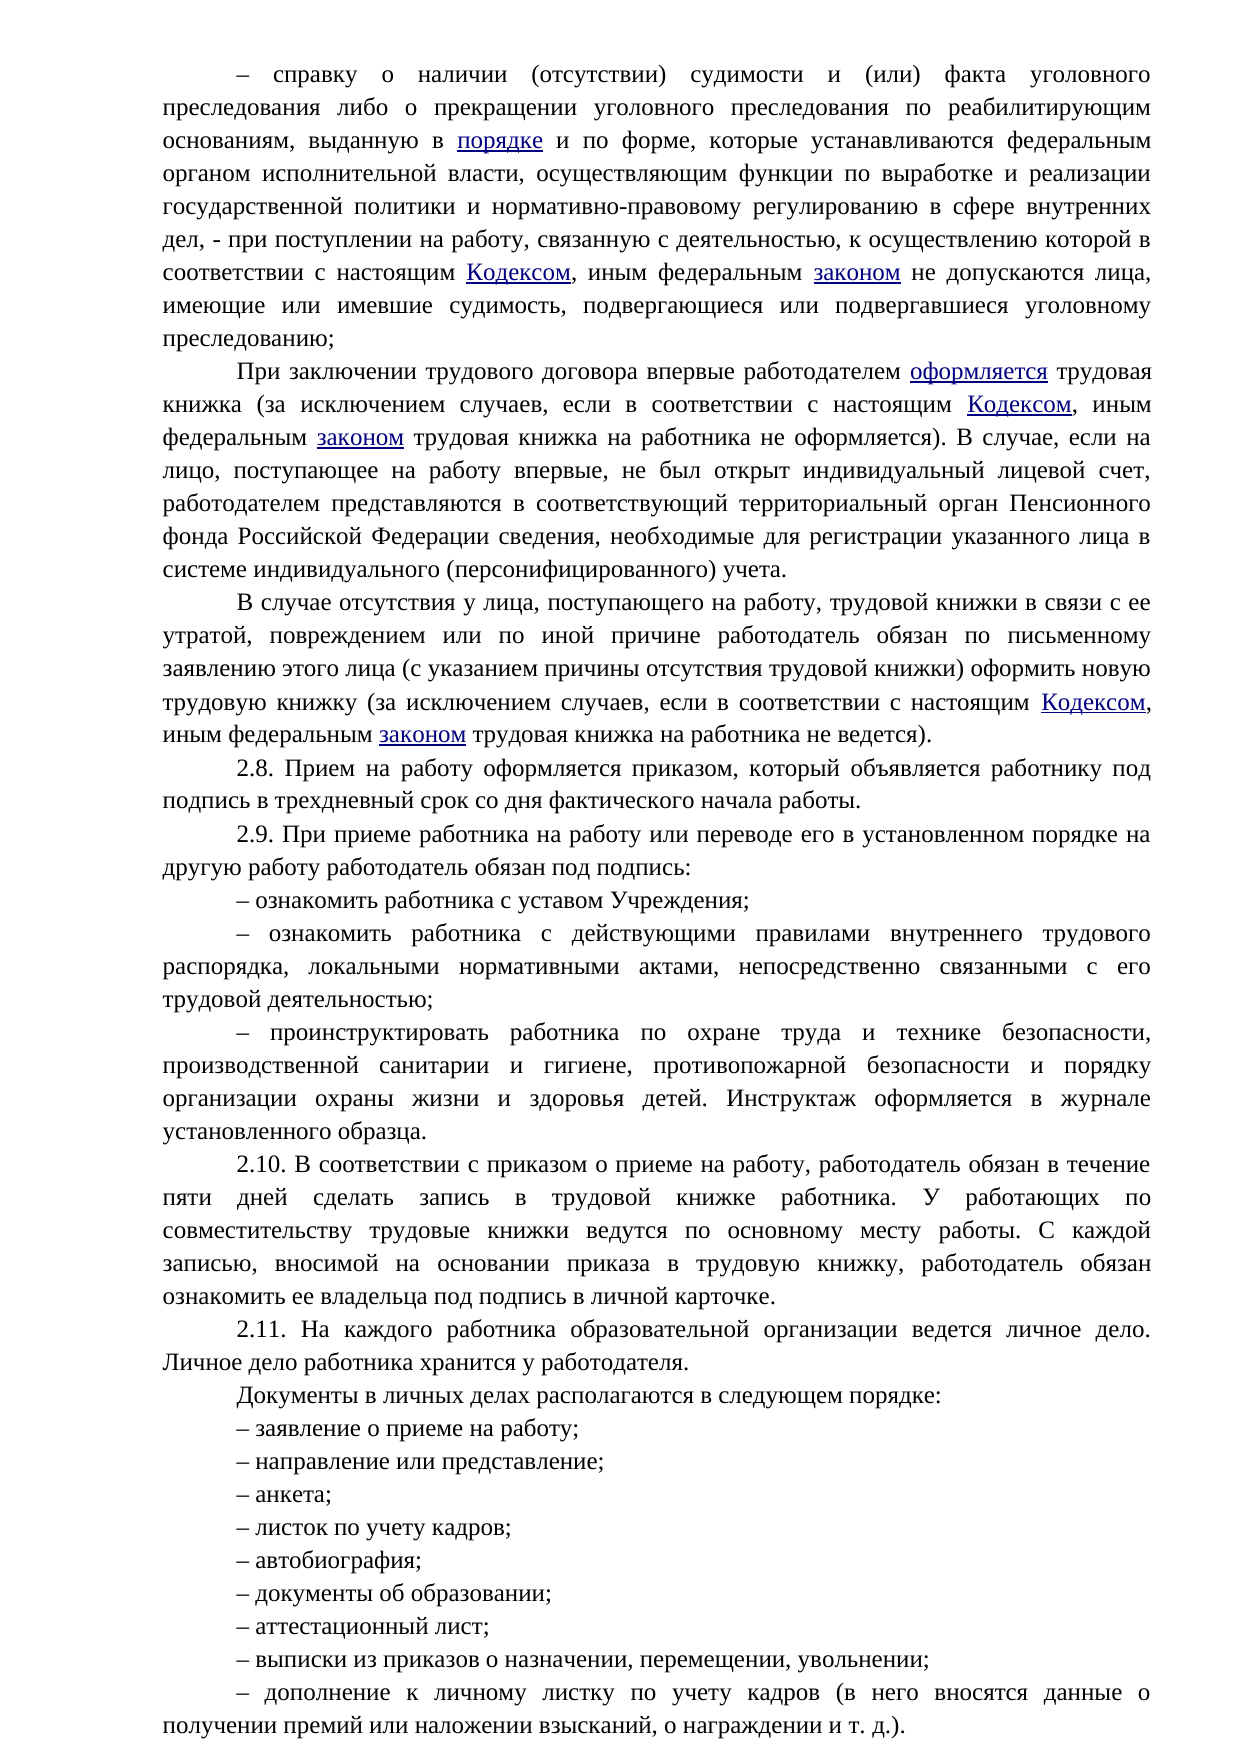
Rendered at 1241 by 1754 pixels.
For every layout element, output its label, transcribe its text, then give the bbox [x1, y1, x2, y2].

text 2.11. На каждого работника образовательной организации ведется личное дело. Личное дело работника хранится у работодателя. [162, 1314, 1152, 1376]
text – листок по учету кадров; [162, 1512, 1152, 1541]
text В случае отсутствия у лица, поступающего на работу, трудовой книжки в связи с ее утратой, повреждением или по иной причине работодатель обязан по письменному заявлению этого лица (с указанием причины отсутствия трудовой книжки) оформить новую трудовую книжку (за исключением случаев, если в соответствии с настоящим Кодексом, иным федеральным законом трудовая книжка на работника не ведется). [162, 587, 1152, 748]
text 2.8. Прием на работу оформляется приказом, который объявляется работнику под подпись в трехдневный срок со дня фактического начала работы. [162, 753, 1152, 814]
text – проинструктировать работника по охране труда и технике безопасности, производственной санитарии и гигиене, противопожарной безопасности и порядку организации охраны жизни и здоровья детей. Инструктаж оформляется в журнале установленного образца. [162, 1017, 1152, 1144]
text Документы в личных делах располагаются в следующем порядке: [162, 1380, 1152, 1409]
text При заключении трудового договора впервые работодателем оформляется трудовая книжка (за исключением случаев, если в соответствии с настоящим Кодексом, иным федеральным законом трудовая книжка на работника не оформляется). В случае, если на лицо, поступающее на работу впервые, не был открыт индивидуальный лицевой счет, работодателем представляются в соответствующий территориальный орган Пенсионного фонда Российской Федерации сведения, необходимые для регистрации указанного лица в системе индивидуального (персонифицированного) учета. [162, 356, 1152, 583]
text 2.10. В соответствии с приказом о приеме на работу, работодатель обязан в течение пяти дней сделать запись в трудовой книжке работника. У работающих по совместительству трудовые книжки ведутся по основному месту работы. С каждой записью, вносимой на основании приказа в трудовую книжку, работодатель обязан ознакомить ее владельца под подпись в личной карточке. [162, 1149, 1152, 1310]
text – аттестационный лист; [162, 1611, 1152, 1640]
text – справку о наличии (отсутствии) судимости и (или) факта уголовного преследования либо о прекращении уголовного преследования по реабилитирующим основаниям, выданную в порядке и по форме, которые устанавливаются федеральным органом исполнительной власти, осуществляющим функции по выработке и реализации государственной политики и нормативно-правовому регулированию в сфере внутренних дел, - при поступлении на работу, связанную с деятельностью, к осуществлению которой в соответствии с настоящим Кодексом, иным федеральным законом не допускаются лица, имеющие или имевшие судимость, подвергающиеся или подвергавшиеся уголовному преследованию; [162, 59, 1152, 352]
text – автобиография; [162, 1545, 1152, 1574]
text – выписки из приказов о назначении, перемещении, увольнении; [162, 1644, 1152, 1673]
text – ознакомить работника с уставом Учреждения; [162, 885, 1152, 913]
text – дополнение к личному листку по учету кадров (в него вносятся данные о получении премий или наложении взысканий, о награждении и т. д.). [162, 1677, 1152, 1739]
text – заявление о приеме на работу; [162, 1413, 1152, 1442]
text – анкета; [162, 1479, 1152, 1508]
text – ознакомить работника с действующими правилами внутреннего трудового распорядка, локальными нормативными актами, непосредственно связанными с его трудовой деятельностью; [162, 918, 1152, 1012]
text – документы об образовании; [162, 1578, 1152, 1607]
text – направление или представление; [162, 1446, 1152, 1475]
text 2.9. При приеме работника на работу или переводе его в установленном порядке на другую работу работодатель обязан под подпись: [162, 819, 1152, 880]
